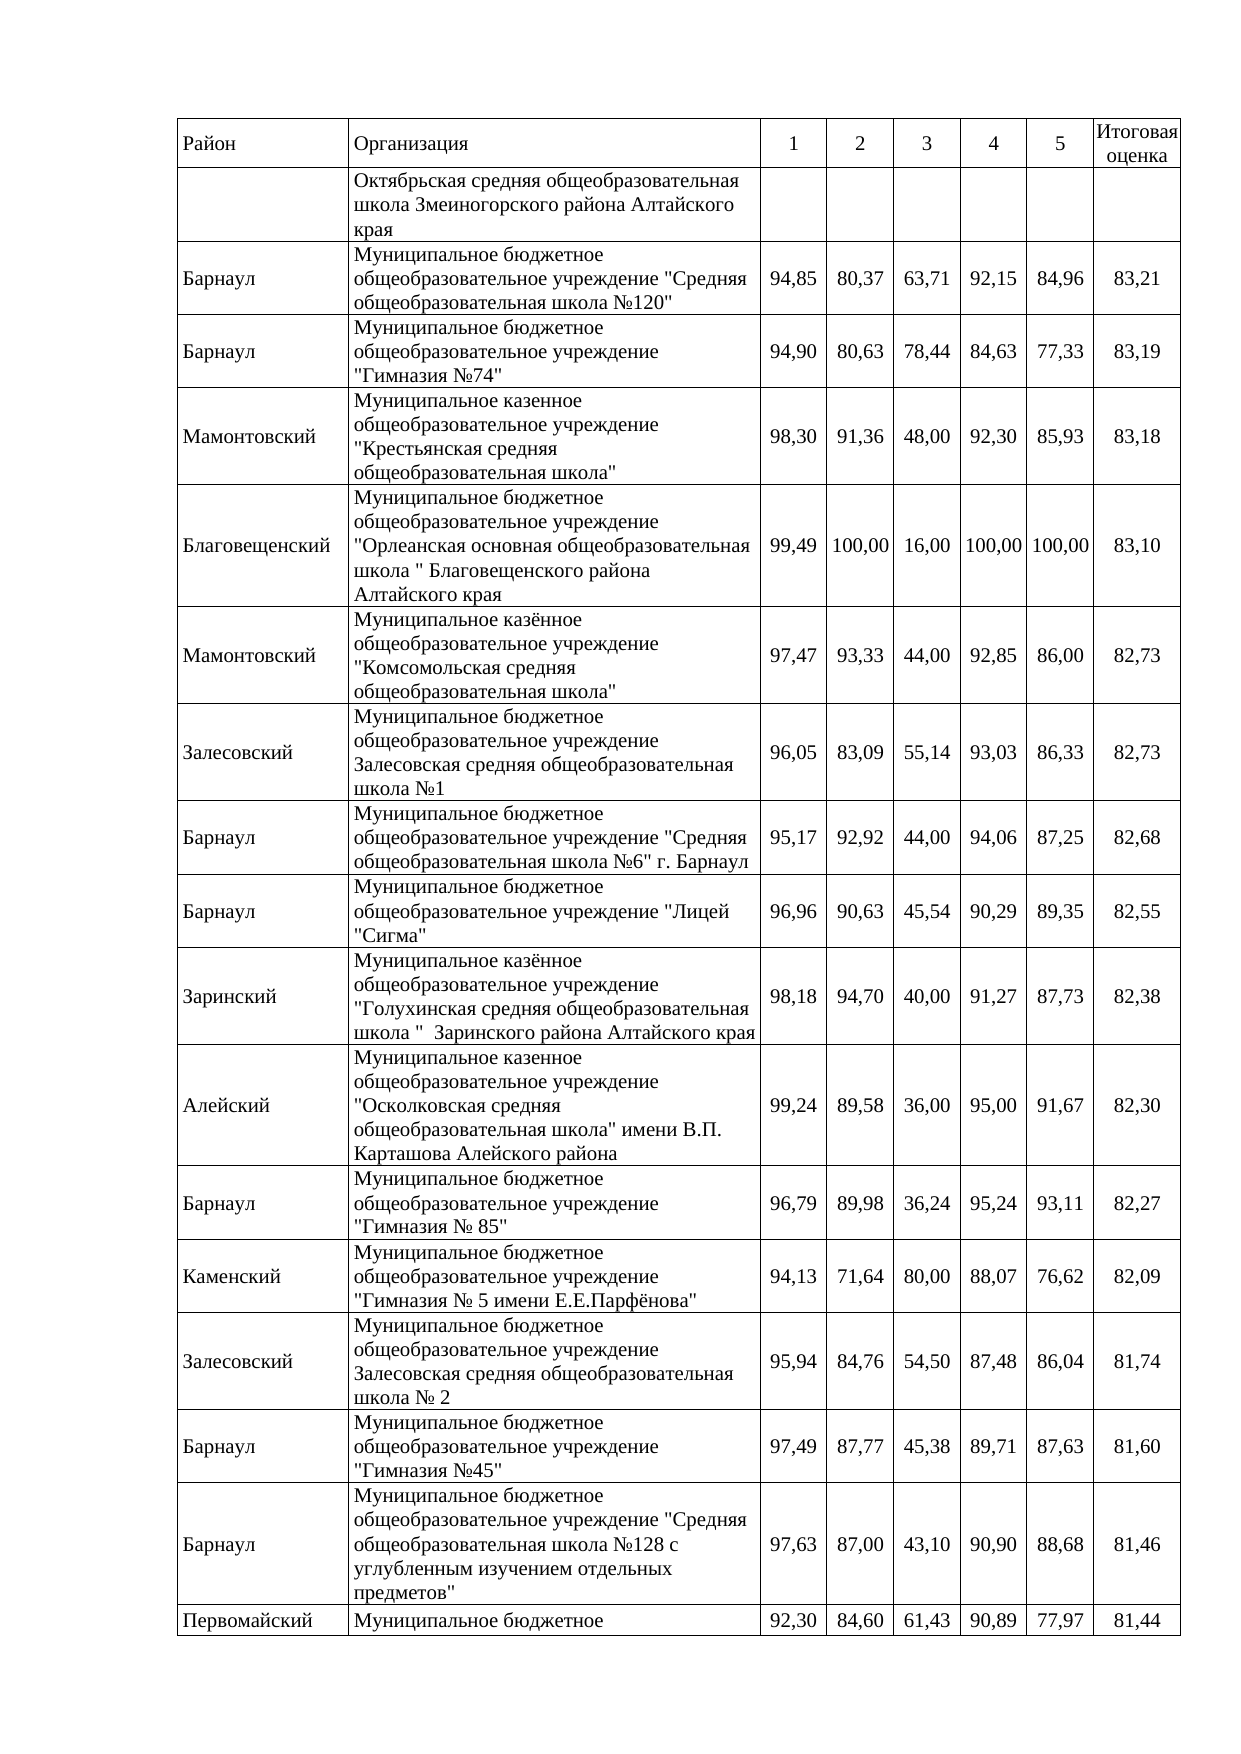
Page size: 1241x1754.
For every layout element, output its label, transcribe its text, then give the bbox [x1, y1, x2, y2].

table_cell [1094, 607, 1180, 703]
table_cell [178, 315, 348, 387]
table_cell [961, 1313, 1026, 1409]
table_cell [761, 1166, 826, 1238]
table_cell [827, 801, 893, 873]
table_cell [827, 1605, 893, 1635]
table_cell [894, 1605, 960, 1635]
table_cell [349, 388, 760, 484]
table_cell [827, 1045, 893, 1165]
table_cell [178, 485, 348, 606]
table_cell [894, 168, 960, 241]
table_header 5 [1027, 119, 1093, 167]
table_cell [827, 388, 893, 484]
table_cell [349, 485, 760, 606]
table_header Организация [349, 119, 760, 167]
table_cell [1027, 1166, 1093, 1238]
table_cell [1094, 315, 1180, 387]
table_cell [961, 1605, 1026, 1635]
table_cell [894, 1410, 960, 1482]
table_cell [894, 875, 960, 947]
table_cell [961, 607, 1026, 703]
table_header 2 [827, 119, 893, 167]
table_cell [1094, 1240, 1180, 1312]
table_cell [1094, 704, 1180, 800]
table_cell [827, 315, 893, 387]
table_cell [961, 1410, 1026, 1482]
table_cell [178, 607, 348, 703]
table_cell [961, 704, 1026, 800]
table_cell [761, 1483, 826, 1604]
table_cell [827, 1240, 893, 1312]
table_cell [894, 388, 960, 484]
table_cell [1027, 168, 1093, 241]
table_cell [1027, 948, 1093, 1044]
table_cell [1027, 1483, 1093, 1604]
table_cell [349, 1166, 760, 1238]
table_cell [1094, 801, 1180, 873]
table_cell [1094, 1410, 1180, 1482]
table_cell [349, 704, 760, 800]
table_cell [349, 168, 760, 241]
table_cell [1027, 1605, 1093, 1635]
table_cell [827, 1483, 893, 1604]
table_header Район [178, 119, 348, 167]
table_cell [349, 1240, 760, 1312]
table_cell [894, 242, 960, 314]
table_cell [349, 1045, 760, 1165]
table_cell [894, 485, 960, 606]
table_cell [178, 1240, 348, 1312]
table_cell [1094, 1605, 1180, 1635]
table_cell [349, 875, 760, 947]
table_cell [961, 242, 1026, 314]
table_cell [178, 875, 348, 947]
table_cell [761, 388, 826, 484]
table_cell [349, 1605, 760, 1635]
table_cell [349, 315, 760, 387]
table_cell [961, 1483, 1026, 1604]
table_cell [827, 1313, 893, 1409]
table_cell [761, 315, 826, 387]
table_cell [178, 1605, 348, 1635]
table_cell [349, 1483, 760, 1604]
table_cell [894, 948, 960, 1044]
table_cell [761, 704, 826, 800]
table_header 4 [961, 119, 1026, 167]
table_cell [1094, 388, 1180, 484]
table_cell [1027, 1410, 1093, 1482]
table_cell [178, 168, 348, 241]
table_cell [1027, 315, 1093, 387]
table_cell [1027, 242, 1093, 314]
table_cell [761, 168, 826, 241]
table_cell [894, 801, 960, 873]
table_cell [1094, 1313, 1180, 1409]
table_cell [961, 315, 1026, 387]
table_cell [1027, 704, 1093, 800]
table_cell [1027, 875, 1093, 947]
table_header Итоговая оценка [1094, 119, 1180, 167]
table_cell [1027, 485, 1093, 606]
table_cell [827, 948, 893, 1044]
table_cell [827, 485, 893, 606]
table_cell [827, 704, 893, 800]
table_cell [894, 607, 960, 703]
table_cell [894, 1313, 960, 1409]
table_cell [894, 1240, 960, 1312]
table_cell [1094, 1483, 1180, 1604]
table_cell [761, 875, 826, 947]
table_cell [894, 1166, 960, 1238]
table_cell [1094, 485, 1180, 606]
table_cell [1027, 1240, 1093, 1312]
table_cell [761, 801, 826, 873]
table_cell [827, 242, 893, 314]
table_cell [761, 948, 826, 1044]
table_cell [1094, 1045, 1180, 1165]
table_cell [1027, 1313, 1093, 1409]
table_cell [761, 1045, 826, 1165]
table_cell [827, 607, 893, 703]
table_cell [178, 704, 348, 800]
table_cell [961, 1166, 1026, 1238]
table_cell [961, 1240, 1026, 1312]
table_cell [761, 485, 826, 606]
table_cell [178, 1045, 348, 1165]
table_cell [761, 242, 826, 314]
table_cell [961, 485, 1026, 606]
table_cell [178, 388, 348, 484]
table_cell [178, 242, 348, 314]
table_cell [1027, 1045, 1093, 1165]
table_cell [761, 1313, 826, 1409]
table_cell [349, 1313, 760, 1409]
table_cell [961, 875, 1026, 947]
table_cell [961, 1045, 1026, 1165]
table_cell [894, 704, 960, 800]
table_header 3 [894, 119, 960, 167]
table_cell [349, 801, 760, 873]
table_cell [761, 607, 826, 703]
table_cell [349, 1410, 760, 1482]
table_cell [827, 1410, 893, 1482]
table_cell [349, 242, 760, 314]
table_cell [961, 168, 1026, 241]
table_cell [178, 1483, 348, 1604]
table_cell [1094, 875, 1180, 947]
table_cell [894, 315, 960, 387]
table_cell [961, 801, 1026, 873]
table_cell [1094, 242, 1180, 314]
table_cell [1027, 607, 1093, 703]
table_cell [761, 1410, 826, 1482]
table_header 1 [761, 119, 826, 167]
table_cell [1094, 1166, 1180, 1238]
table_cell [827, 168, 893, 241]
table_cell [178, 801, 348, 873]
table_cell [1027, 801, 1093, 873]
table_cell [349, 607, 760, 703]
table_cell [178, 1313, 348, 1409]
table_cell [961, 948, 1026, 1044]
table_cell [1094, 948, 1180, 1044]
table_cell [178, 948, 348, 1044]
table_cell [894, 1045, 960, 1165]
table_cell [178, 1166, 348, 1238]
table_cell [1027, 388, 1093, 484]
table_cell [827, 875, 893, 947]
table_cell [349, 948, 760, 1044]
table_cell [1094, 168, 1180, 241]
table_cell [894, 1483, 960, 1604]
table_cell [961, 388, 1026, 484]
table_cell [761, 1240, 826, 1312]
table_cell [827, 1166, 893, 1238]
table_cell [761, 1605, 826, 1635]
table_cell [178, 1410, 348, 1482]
